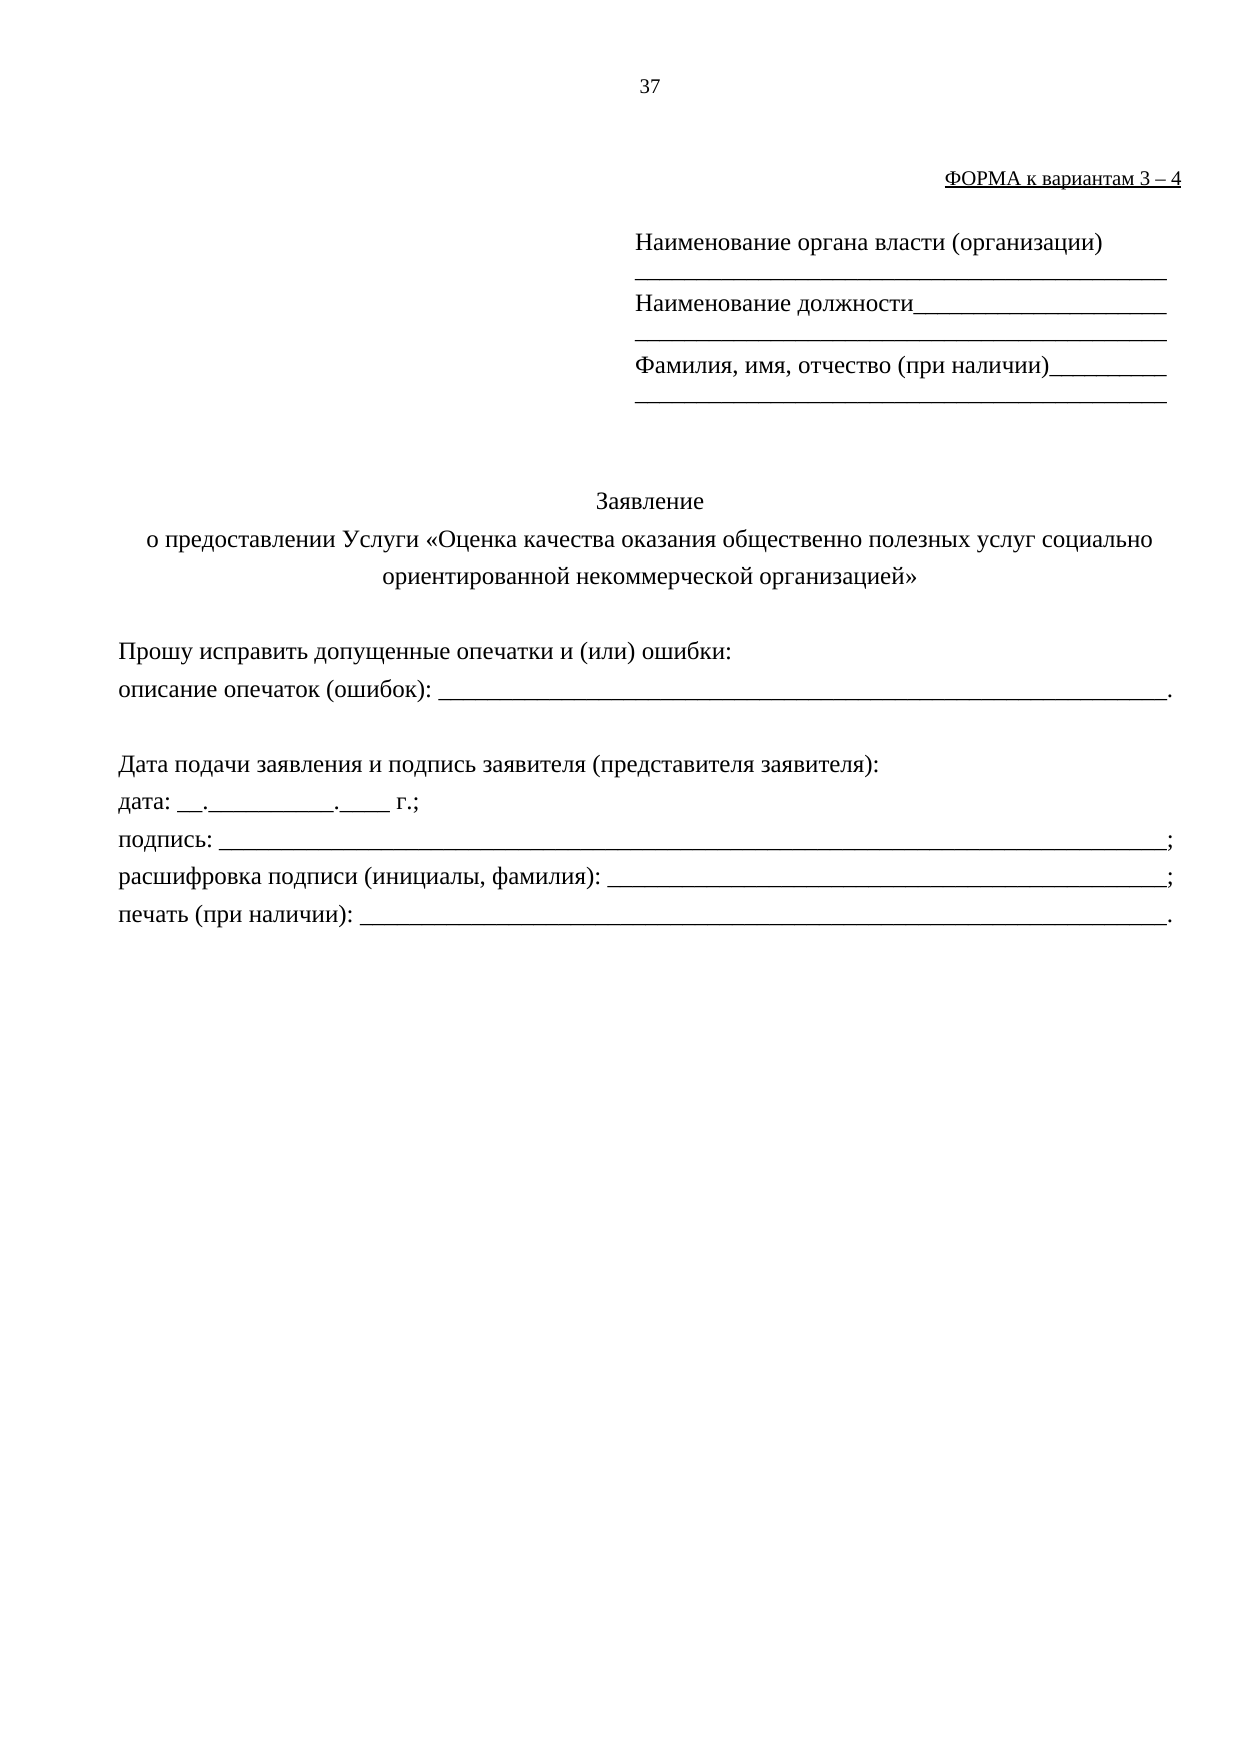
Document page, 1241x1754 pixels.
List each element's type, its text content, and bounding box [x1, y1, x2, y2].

text Дата подачи заявления и подпись заявителя (представителя заявителя): [118, 742, 1181, 780]
text Наименование органа власти (организации) [635, 220, 1181, 258]
text дата: __.__________.____ г.; [118, 780, 1181, 817]
text подпись: ; [118, 817, 1181, 855]
text о предоставлении Услуги «Оценка качества оказания общественно полезных услуг социально ориентированной некоммерческой организацией» [118, 517, 1181, 592]
text печать (при наличии): . [118, 892, 1181, 930]
text описание опечаток (ошибок): . [118, 667, 1181, 705]
text Прошу исправить допущенные опечатки и (или) ошибки: [118, 630, 1181, 667]
text Заявление [118, 480, 1181, 517]
text расшифровка подписи (инициалы, фамилия): ; [118, 855, 1181, 892]
text Наименование должности [635, 282, 1181, 319]
text Фамилия, имя, отчество (при наличии) [635, 343, 1181, 381]
text ФОРМА к вариантам 3 – 4 [193, 166, 1181, 190]
